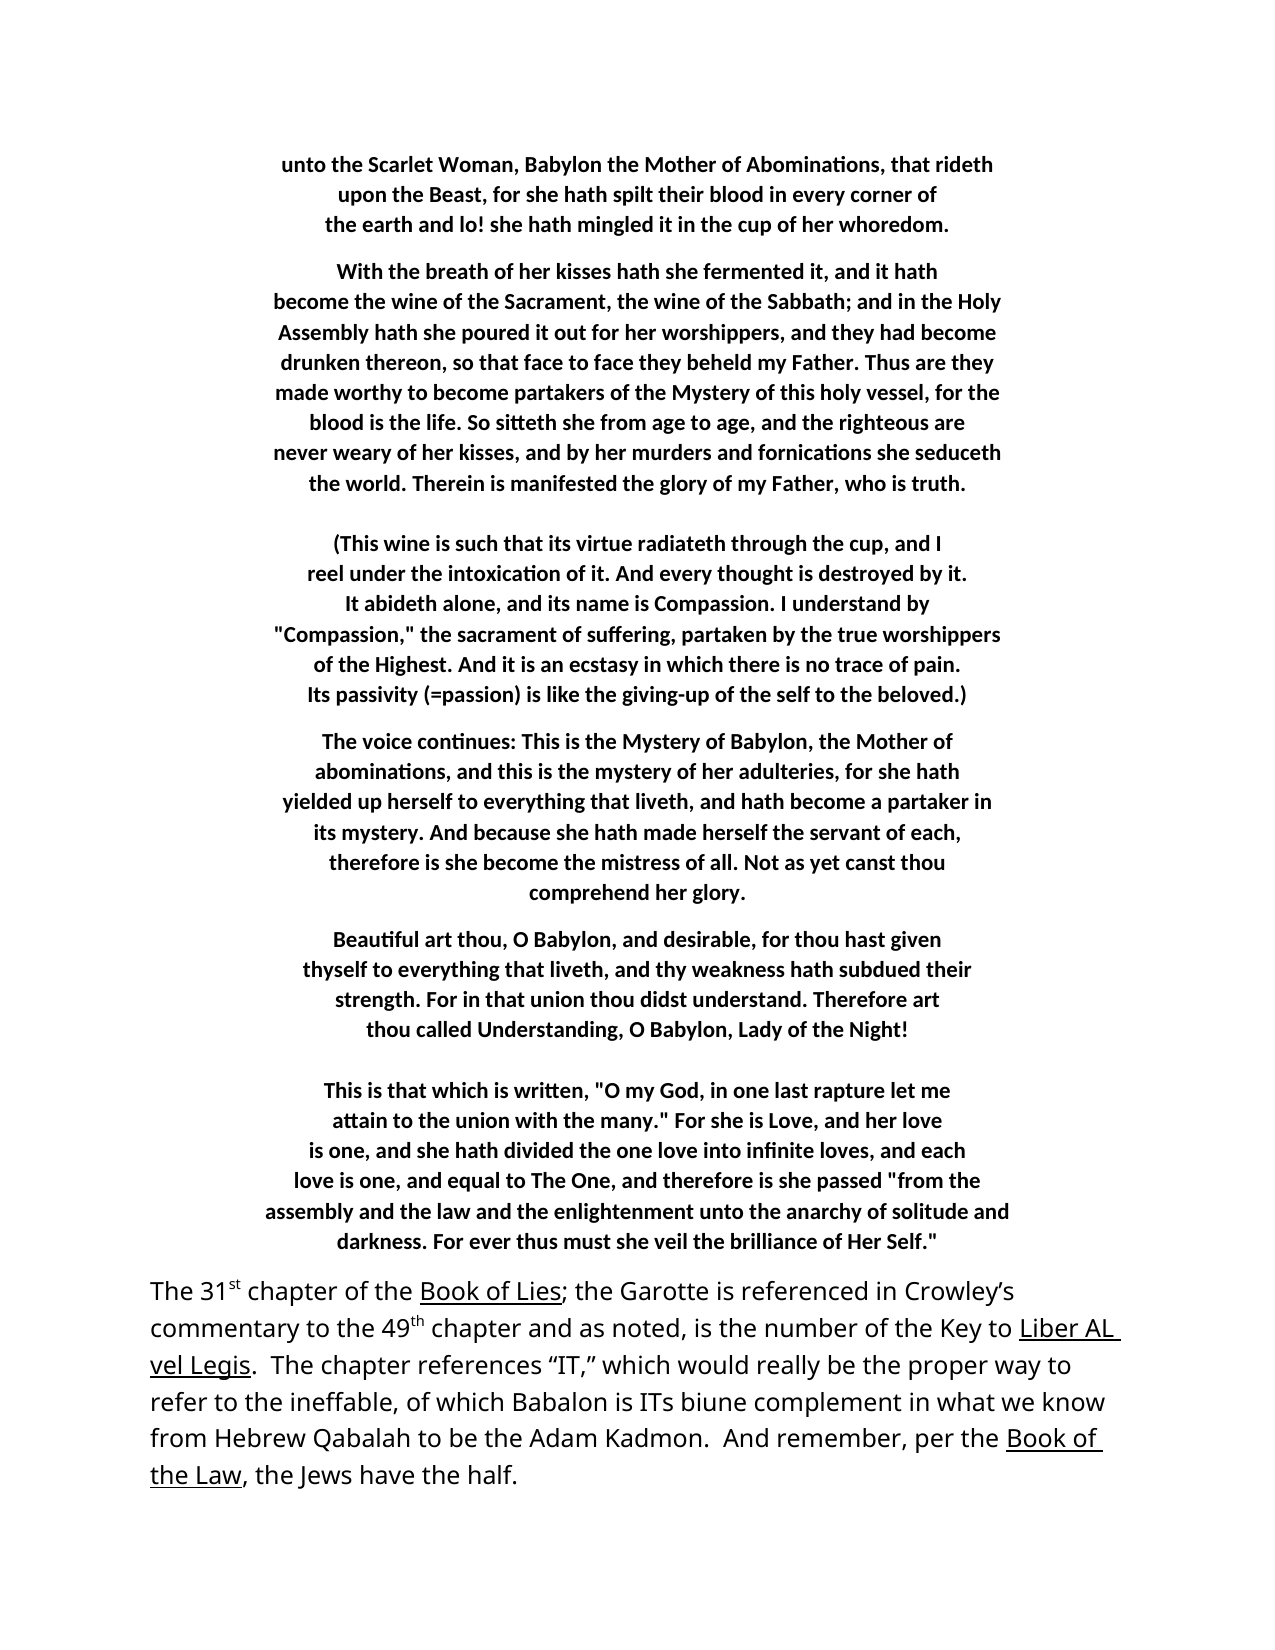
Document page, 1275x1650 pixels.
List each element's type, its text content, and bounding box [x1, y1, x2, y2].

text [150, 150, 1125, 238]
text The 31st chapter of the Book of Lies; the Garotte is referenced in Crowley’s commentary to the 49th chapter and as noted, is the number of the Key to Liber AL vel Legis. The chapter references “IT,” which would really be the proper way to refer to the ineffable, of which Babalon is ITs biune complement in what we know from Hebrew Qabalah to be the Adam Kadmon. And remember, per the Book of the Law, the Jews have the half. [150, 1274, 1125, 1492]
text The voice continues: This is the Mystery of Babylon, the Mother of abominations, and this is the mystery of her adulteries, for she hath yielded up herself to everything that liveth, and hath become a partaker in its mystery. And because she hath made herself the servant of each, therefore is she become the mistress of all. Not as yet canst thou comprehend her glory. [150, 727, 1125, 906]
text With the breath of her kisses hath she fermented it, and it hath become the wine of the Sacrament, the wine of the Sabbath; and in the Holy Assembly hath she poured it out for her worshippers, and they had become drunken thereon, so that face to face they beheld my Father. Thus are they made worthy to become partakers of the Mystery of this holy vessel, for the blood is the life. So sitteth she from age to age, and the righteous are never weary of her kisses, and by her murders and fornications she seduceth the world. Therein is manifested the glory of my Father, who is truth. (This wine is such that its virtue radiateth through the cup, and I reel under the intoxication of it. And every thought is destroyed by it. It abideth alone, and its name is Compassion. I understand by "Compassion," the sacrament of suffering, partaken by the true worshippers of the Highest. And it is an ecstasy in which there is no trace of pain. Its passivity (=passion) is like the giving-up of the self to the beloved.) [150, 257, 1125, 708]
text Beautiful art thou, O Babylon, and desirable, for thou hast given thyself to everything that liveth, and thy weakness hath subdued their strength. For in that union thou didst understand. Therefore art thou called Understanding, O Babylon, Lady of the Night! This is that which is written, "O my God, in one last rapture let me attain to the union with the many." For she is Love, and her love is one, and she hath divided the one love into infinite loves, and each love is one, and equal to The One, and therefore is she passed "from the assembly and the law and the enlightenment unto the anarchy of solitude and darkness. For ever thus must she veil the brilliance of Her Self." [150, 925, 1125, 1255]
